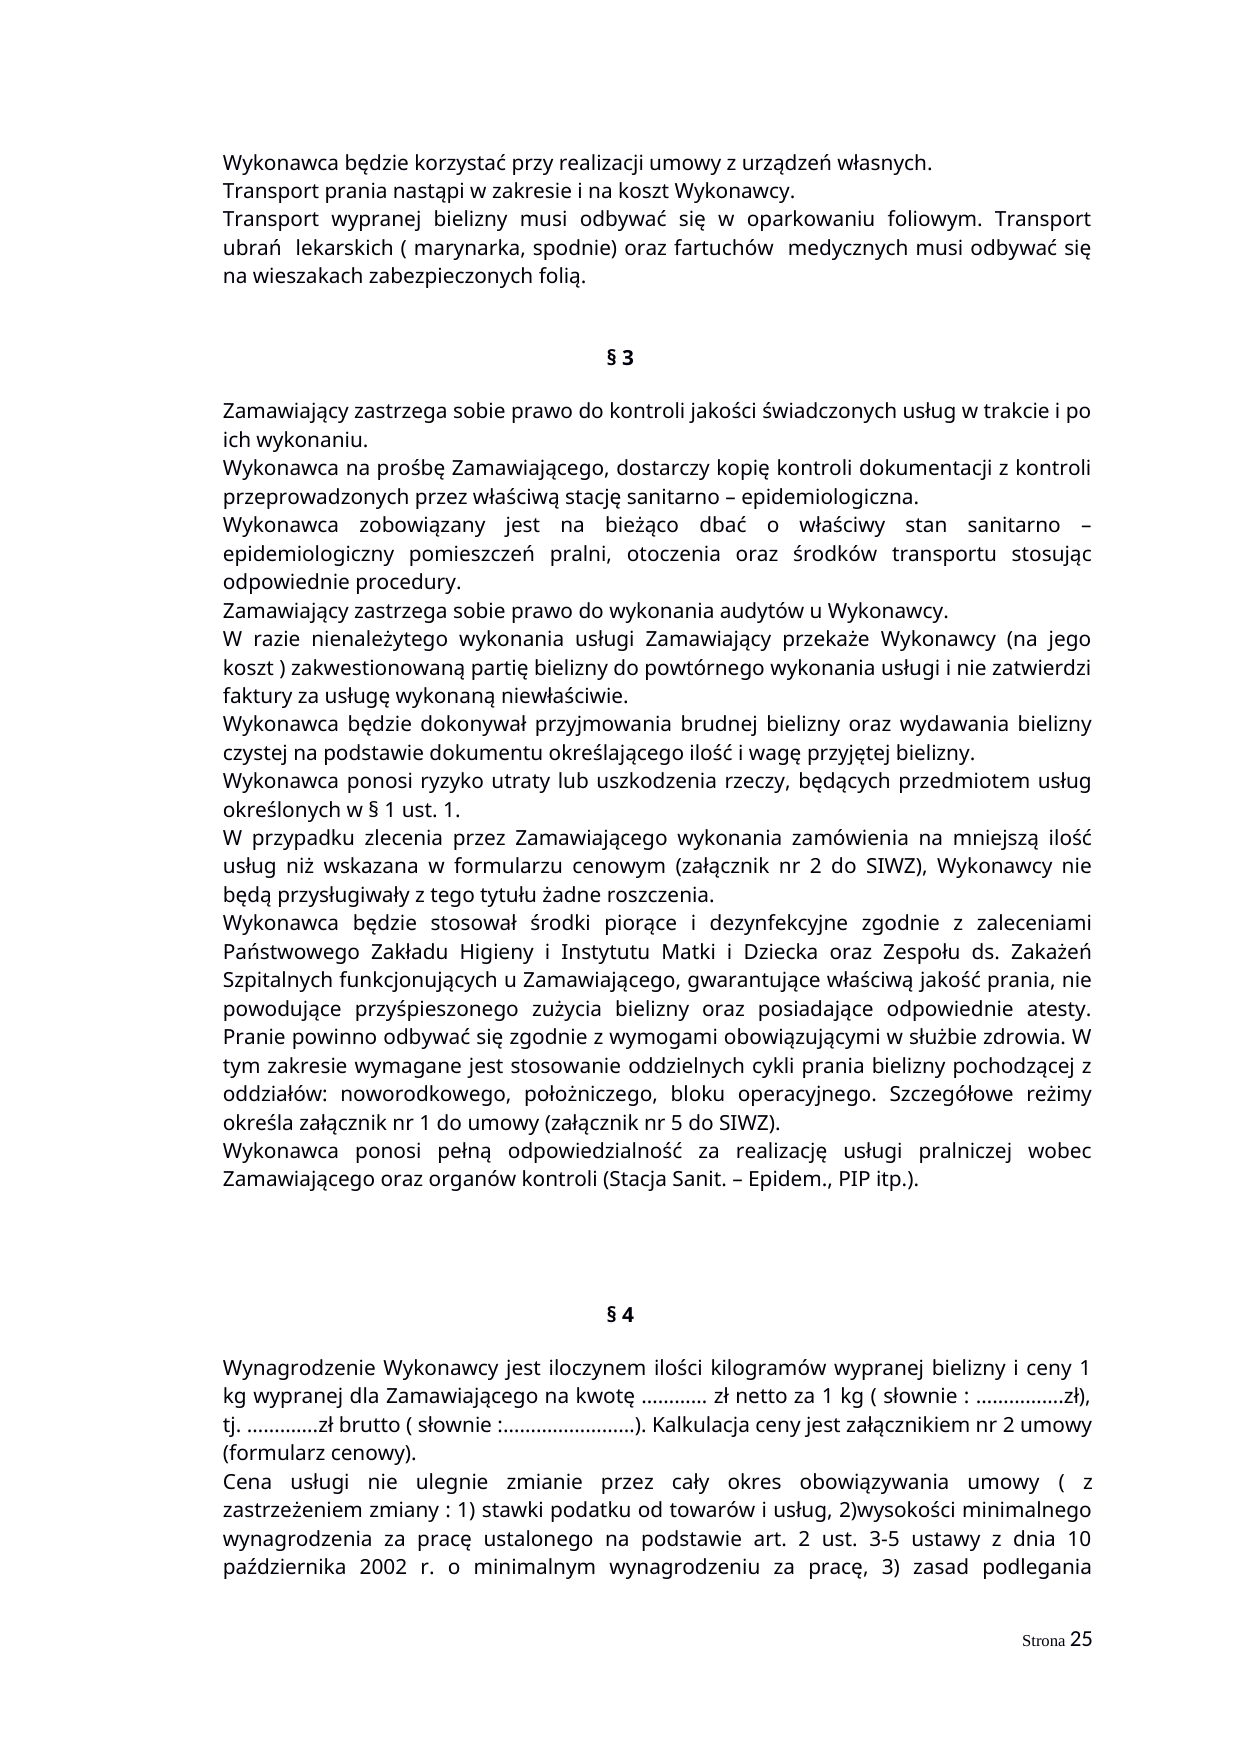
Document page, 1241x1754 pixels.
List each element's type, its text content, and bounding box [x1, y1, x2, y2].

list Wykonawca ponosi ryzyko utraty lub uszkodzenia rzeczy, będących przedmiotem usług określonych w § 1 ust. 1. [185, 766, 1093, 823]
list Transport prania nastąpi w zakresie i na koszt Wykonawcy. [185, 176, 1093, 204]
list Wykonawca będzie stosował środki piorące i dezynfekcyjne zgodnie z zaleceniami Państwowego Zakładu Higieny i Instytutu Matki i Dziecka oraz Zespołu ds. Zakażeń Szpitalnych funkcjonujących u Zamawiającego, gwarantujące właściwą jakość prania, nie powodujące przyśpieszonego zużycia bielizny oraz posiadające odpowiednie atesty. Pranie powinno odbywać się zgodnie z wymogami obowiązującymi w służbie zdrowia. W tym zakresie wymagane jest stosowanie oddzielnych cykli prania bielizny pochodzącej z oddziałów: noworodkowego, położniczego, bloku operacyjnego. Szczegółowe reżimy określa załącznik nr 1 do umowy (załącznik nr 5 do SIWZ). [185, 908, 1093, 1136]
list Wykonawca ponosi pełną odpowiedzialność za realizację usługi pralniczej wobec Zamawiającego oraz organów kontroli (Stacja Sanit. – Epidem., PIP itp.). [185, 1136, 1093, 1193]
list Wykonawca na prośbę Zamawiającego, dostarczy kopię kontroli dokumentacji z kontroli przeprowadzonych przez właściwą stację sanitarno – epidemiologiczna. [185, 453, 1093, 510]
list Transport wypranej bielizny musi odbywać się w oparkowaniu foliowym. Transport ubrań lekarskich ( marynarka, spodnie) oraz fartuchów medycznych musi odbywać się na wieszakach zabezpieczonych folią. [185, 204, 1093, 290]
list Zamawiający zastrzega sobie prawo do kontroli jakości świadczonych usług w trakcie i po ich wykonaniu. [185, 397, 1093, 453]
list Wynagrodzenie Wykonawcy jest iloczynem ilości kilogramów wypranej bielizny i ceny 1 kg wypranej dla Zamawiającego na kwotę ………… zł netto za 1 kg ( słownie : …………….zł), tj. ………….zł brutto ( słownie :……………………). Kalkulacja ceny jest załącznikiem nr 2 umowy (formularz cenowy). [185, 1353, 1093, 1467]
list Wykonawca będzie korzystać przy realizacji umowy z urządzeń własnych. [185, 148, 1093, 176]
text § 3 [148, 343, 1093, 372]
text § 4 [148, 1300, 1093, 1328]
list W razie nienależytego wykonania usługi Zamawiający przekaże Wykonawcy (na jego koszt ) zakwestionowaną partię bielizny do powtórnego wykonania usługi i nie zatwierdzi faktury za usługę wykonaną niewłaściwie. [185, 624, 1093, 709]
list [185, 1467, 1093, 1581]
list Wykonawca będzie dokonywał przyjmowania brudnej bielizny oraz wydawania bielizny czystej na podstawie dokumentu określającego ilość i wagę przyjętej bielizny. [185, 709, 1093, 766]
list W przypadku zlecenia przez Zamawiającego wykonania zamówienia na mniejszą ilość usług niż wskazana w formularzu cenowym (załącznik nr 2 do SIWZ), Wykonawcy nie będą przysługiwały z tego tytułu żadne roszczenia. [185, 823, 1093, 908]
list Zamawiający zastrzega sobie prawo do wykonania audytów u Wykonawcy. [185, 596, 1093, 624]
list Wykonawca zobowiązany jest na bieżąco dbać o właściwy stan sanitarno – epidemiologiczny pomieszczeń pralni, otoczenia oraz środków transportu stosując odpowiednie procedury. [185, 510, 1093, 596]
